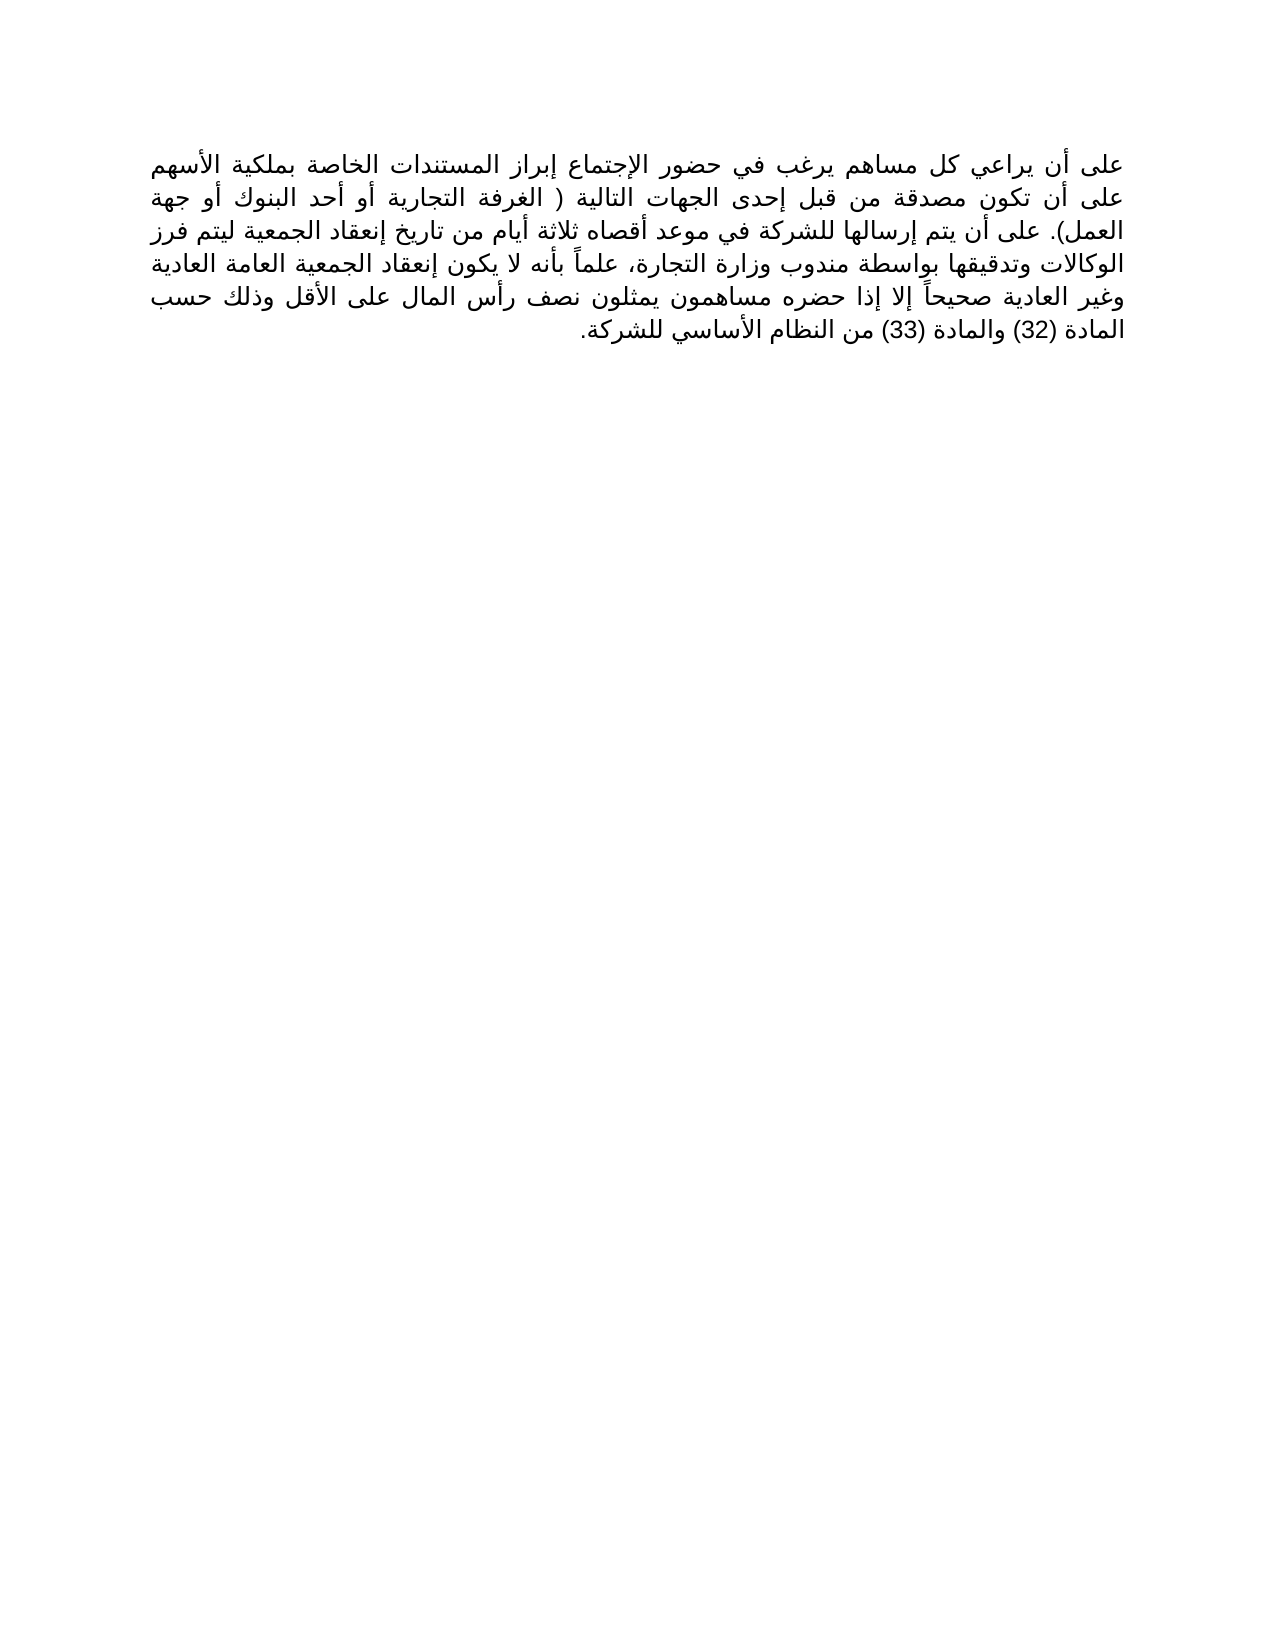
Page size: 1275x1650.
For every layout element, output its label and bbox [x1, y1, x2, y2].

text [150, 150, 1125, 344]
